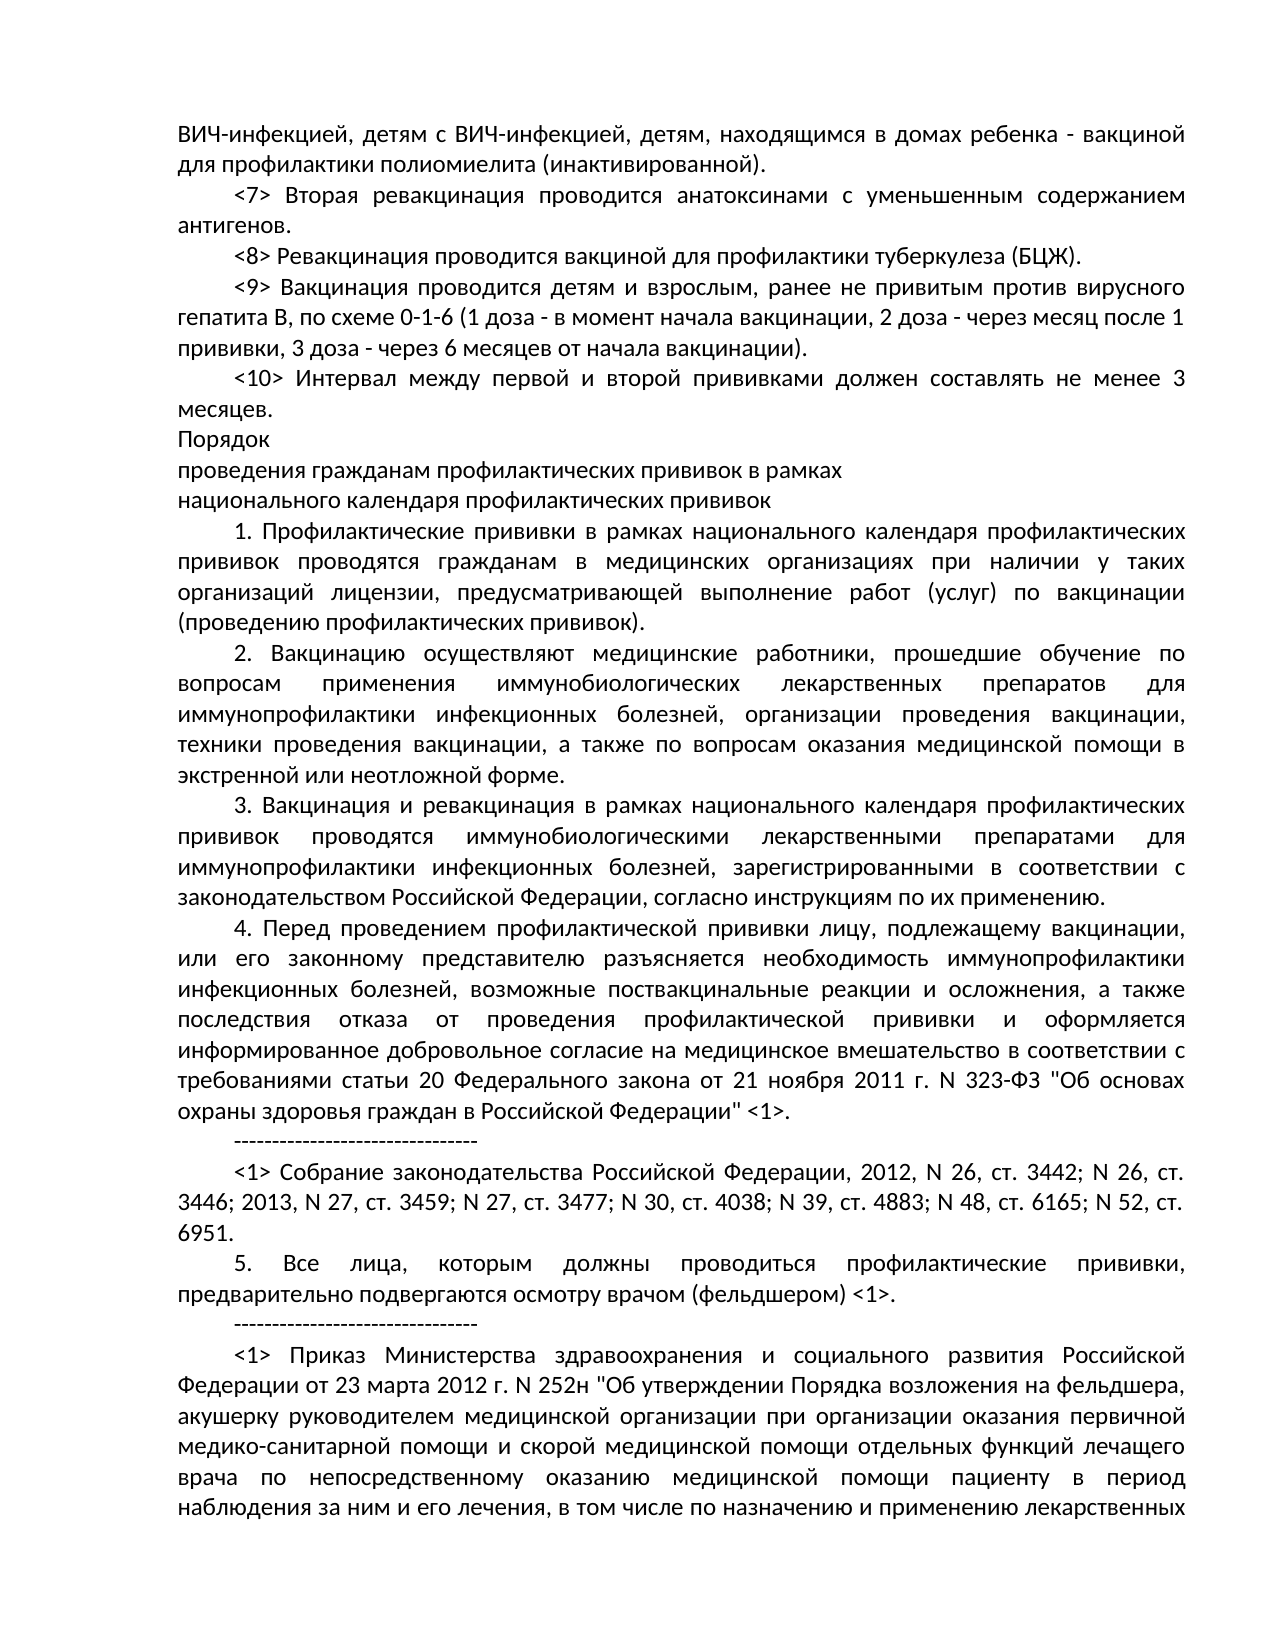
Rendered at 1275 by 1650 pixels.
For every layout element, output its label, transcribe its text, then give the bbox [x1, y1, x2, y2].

text <9> Вакцинация проводится детям и взрослым, ранее не привитым против вирусного гепатита B, по схеме 0-1-6 (1 доза - в момент начала вакцинации, 2 доза - через месяц после 1 прививки, 3 доза - через 6 месяцев от начала вакцинации). [177, 271, 1186, 362]
text национального календаря профилактических прививок [177, 484, 1186, 515]
text -------------------------------- [177, 1308, 1186, 1339]
text -------------------------------- [177, 1125, 1186, 1156]
text 1. Профилактические прививки в рамках национального календаря профилактических прививок проводятся гражданам в медицинских организациях при наличии у таких организаций лицензии, предусматривающей выполнение работ (услуг) по вакцинации (проведению профилактических прививок). [177, 515, 1186, 637]
text 4. Перед проведением профилактической прививки лицу, подлежащему вакцинации, или его законному представителю разъясняется необходимость иммунопрофилактики инфекционных болезней, возможные поствакцинальные реакции и осложнения, а также последствия отказа от проведения профилактической прививки и оформляется информированное добровольное согласие на медицинское вмешательство в соответствии с требованиями статьи 20 Федерального закона от 21 ноября 2011 г. N 323-ФЗ "Об основах охраны здоровья граждан в Российской Федерации" <1>. [177, 912, 1186, 1125]
text 5. Все лица, которым должны проводиться профилактические прививки, предварительно подвергаются осмотру врачом (фельдшером) <1>. [177, 1247, 1186, 1308]
text 3. Вакцинация и ревакцинация в рамках национального календаря профилактических прививок проводятся иммунобиологическими лекарственными препаратами для иммунопрофилактики инфекционных болезней, зарегистрированными в соответствии с законодательством Российской Федерации, согласно инструкциям по их применению. [177, 789, 1186, 912]
text <1> Собрание законодательства Российской Федерации, 2012, N 26, ст. 3442; N 26, ст. 3446; 2013, N 27, ст. 3459; N 27, ст. 3477; N 30, ст. 4038; N 39, ст. 4883; N 48, ст. 6165; N 52, ст. 6951. [177, 1156, 1186, 1247]
text <8> Ревакцинация проводится вакциной для профилактики туберкулеза (БЦЖ). [177, 240, 1186, 271]
text Порядок [177, 423, 1186, 454]
text проведения гражданам профилактических прививок в рамках [177, 454, 1186, 484]
text <10> Интервал между первой и второй прививками должен составлять не менее 3 месяцев. [177, 362, 1186, 423]
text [177, 118, 1186, 179]
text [177, 1339, 1186, 1522]
text 2. Вакцинацию осуществляют медицинские работники, прошедшие обучение по вопросам применения иммунобиологических лекарственных препаратов для иммунопрофилактики инфекционных болезней, организации проведения вакцинации, техники проведения вакцинации, а также по вопросам оказания медицинской помощи в экстренной или неотложной форме. [177, 637, 1186, 789]
text <7> Вторая ревакцинация проводится анатоксинами с уменьшенным содержанием антигенов. [177, 179, 1186, 240]
